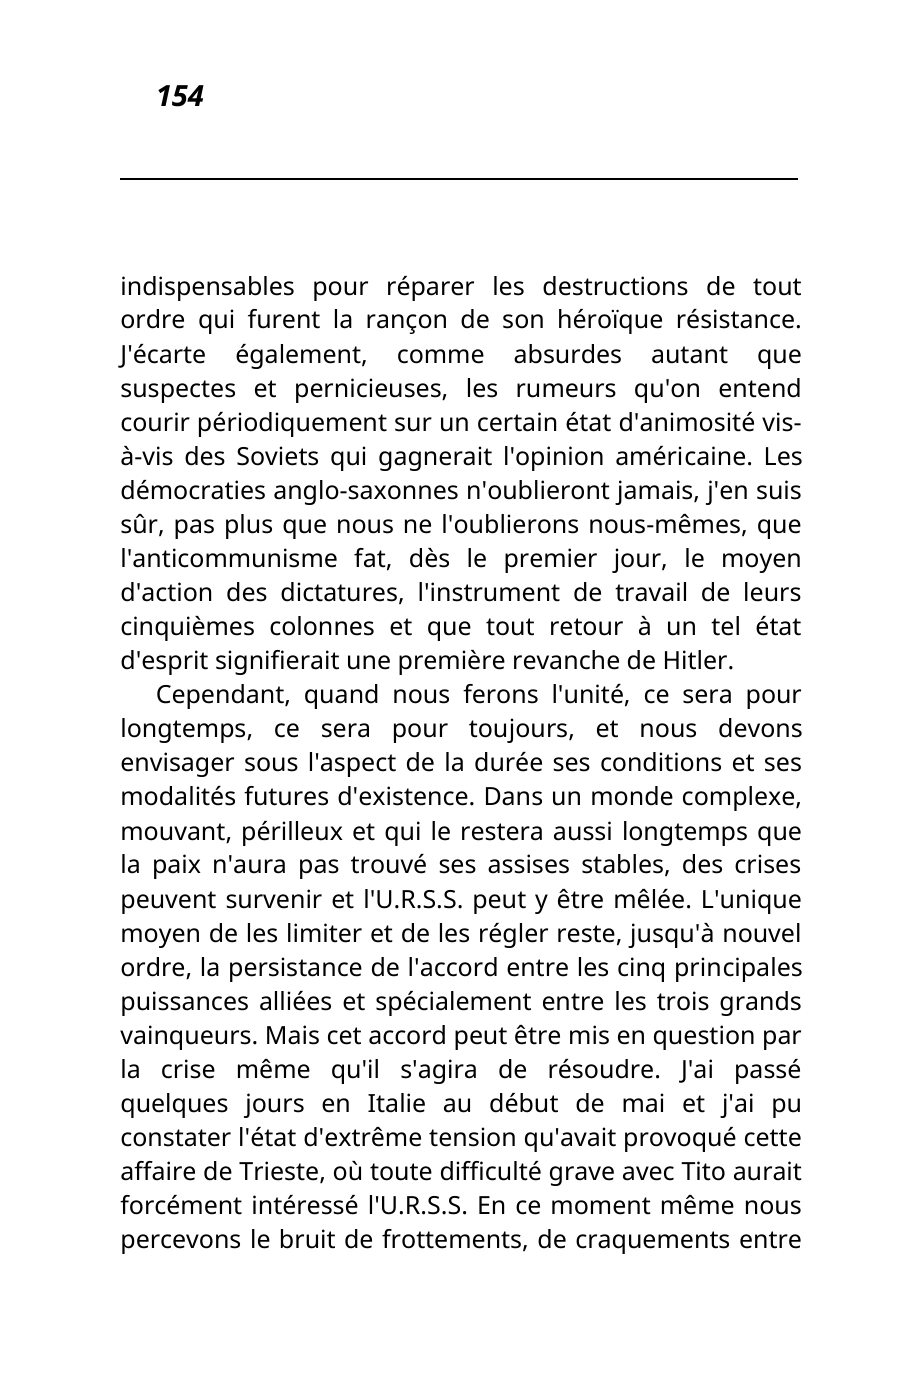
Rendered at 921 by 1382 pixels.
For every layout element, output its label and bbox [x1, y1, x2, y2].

text [120, 268, 803, 677]
text [120, 677, 803, 1256]
